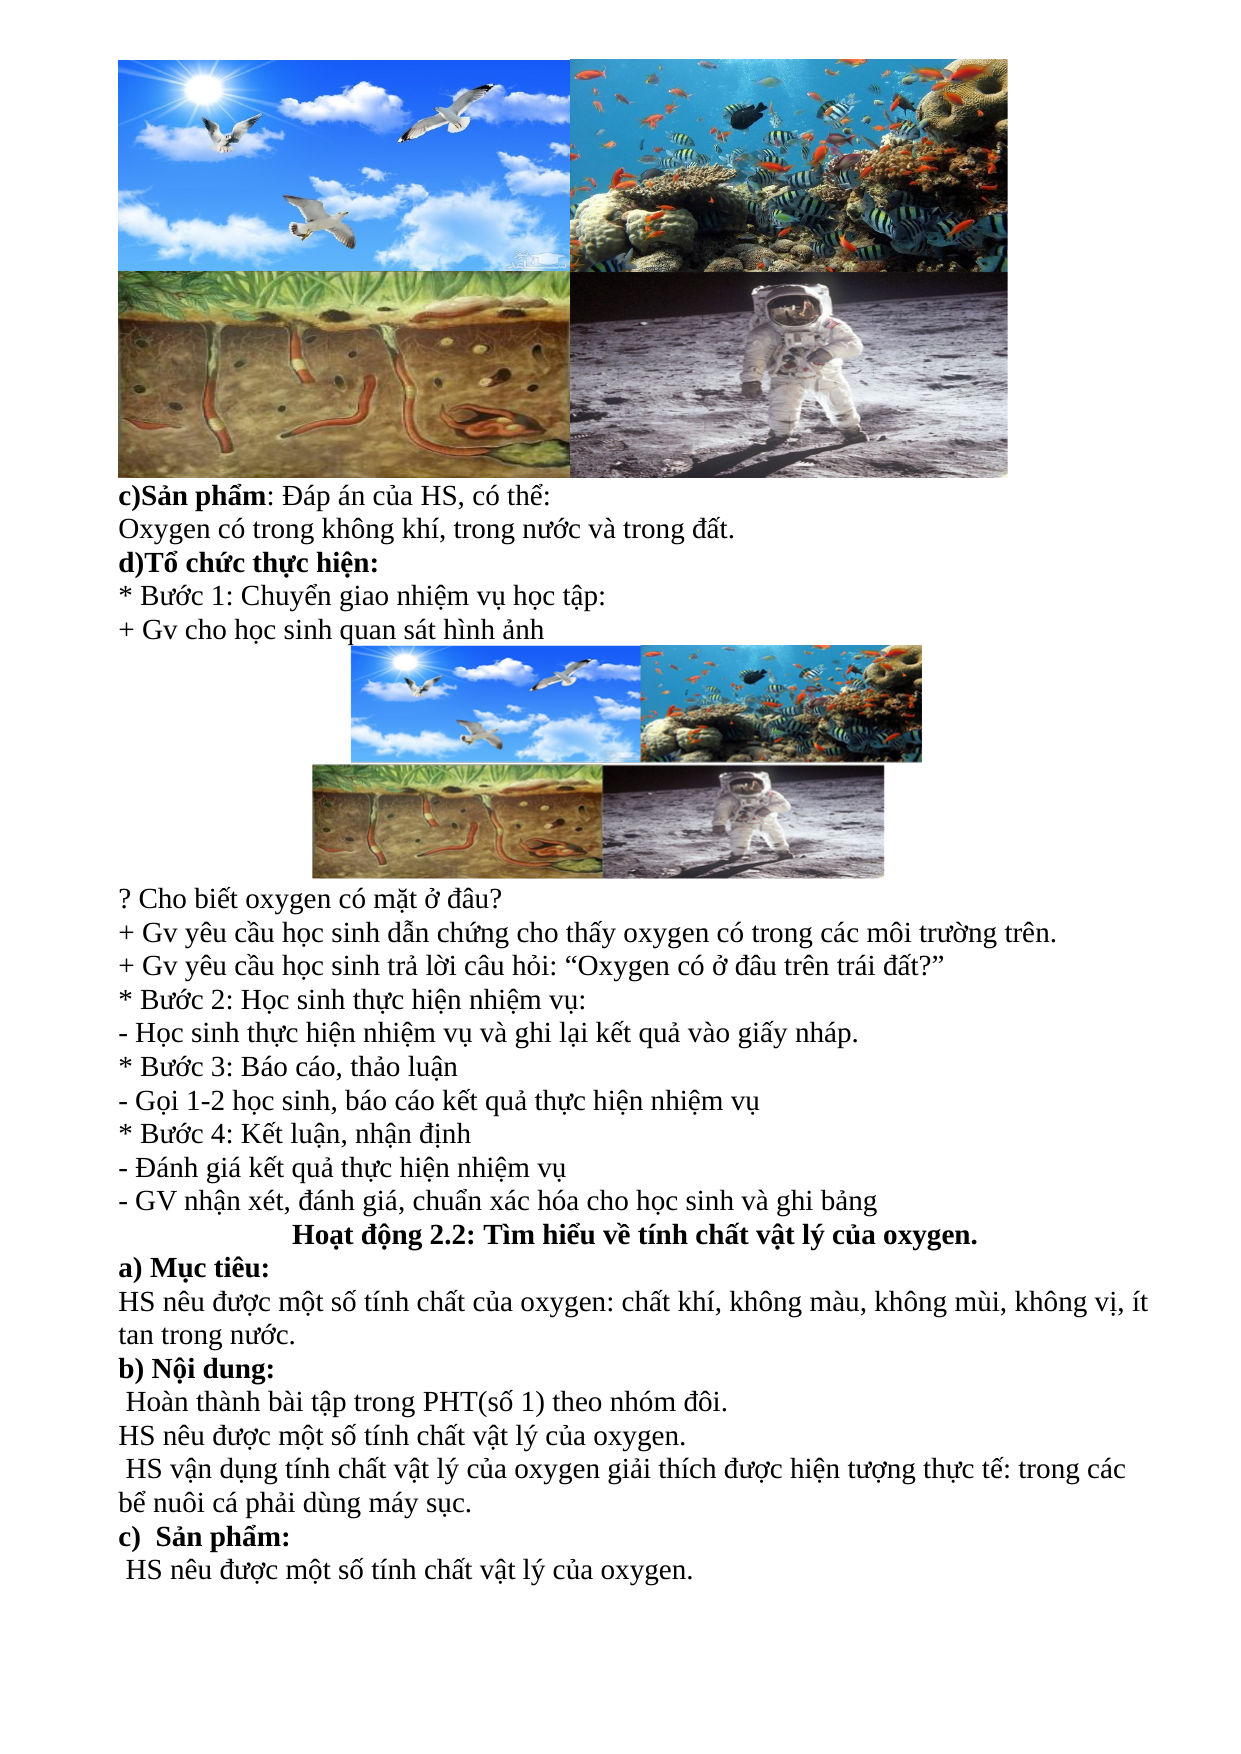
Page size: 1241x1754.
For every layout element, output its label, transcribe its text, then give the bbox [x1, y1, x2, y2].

text * Bước 4: Kết luận, nhận định [118, 1116, 1152, 1150]
text - GV nhận xét, đánh giá, chuẩn xác hóa cho học sinh và ghi bảng [118, 1183, 1152, 1217]
text HS nêu được một số tính chất của oxygen: chất khí, không màu, không mùi, không vị, ít tan trong nước. [118, 1284, 1152, 1351]
text a) Mục tiêu: [118, 1250, 1152, 1284]
text * Bước 2: Học sinh thực hiện nhiệm vụ: [118, 982, 1152, 1016]
text c)Sản phẩm: Đáp án của HS, có thể: [118, 478, 1152, 511]
text - Đánh giá kết quả thực hiện nhiệm vụ [118, 1150, 1152, 1183]
text + Gv yêu cầu học sinh dẫn chứng cho thấy oxygen có trong các môi trường trên. [118, 915, 1152, 948]
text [118, 1452, 1152, 1519]
text - Gọi 1-2 học sinh, báo cáo kết quả thực hiện nhiệm vụ [118, 1083, 1152, 1116]
text - Học sinh thực hiện nhiệm vụ và ghi lại kết quả vào giấy nháp. [118, 1016, 1152, 1049]
text ? Cho biết oxygen có mặt ở đâu? [118, 881, 1152, 915]
text Oxygen có trong không khí, trong nước và trong đất. [118, 511, 1152, 545]
picture [118, 59, 1008, 478]
text + Gv cho học sinh quan sát hình ảnh [118, 612, 1152, 645]
text Hoàn thành bài tập trong PHT(số 1) theo nhóm đôi. [118, 1384, 1152, 1418]
text * Bước 3: Báo cáo, thảo luận [118, 1049, 1152, 1083]
picture [312, 645, 958, 882]
text Hoạt động 2.2: Tìm hiểu về tính chất vật lý của oxygen. [118, 1217, 1152, 1250]
text b) Nội dung: [118, 1351, 1152, 1384]
text * Bước 1: Chuyển giao nhiệm vụ học tập: [118, 578, 1152, 612]
text d)Tổ chức thực hiện: [118, 545, 1152, 578]
text HS nêu được một số tính chất vật lý của oxygen. [118, 1418, 1152, 1452]
text + Gv yêu cầu học sinh trả lời câu hỏi: “Oxygen có ở đâu trên trái đất?” [118, 948, 1152, 982]
text c) Sản phẩm: [118, 1519, 1152, 1552]
text HS nêu được một số tính chất vật lý của oxygen. [118, 1552, 1152, 1586]
